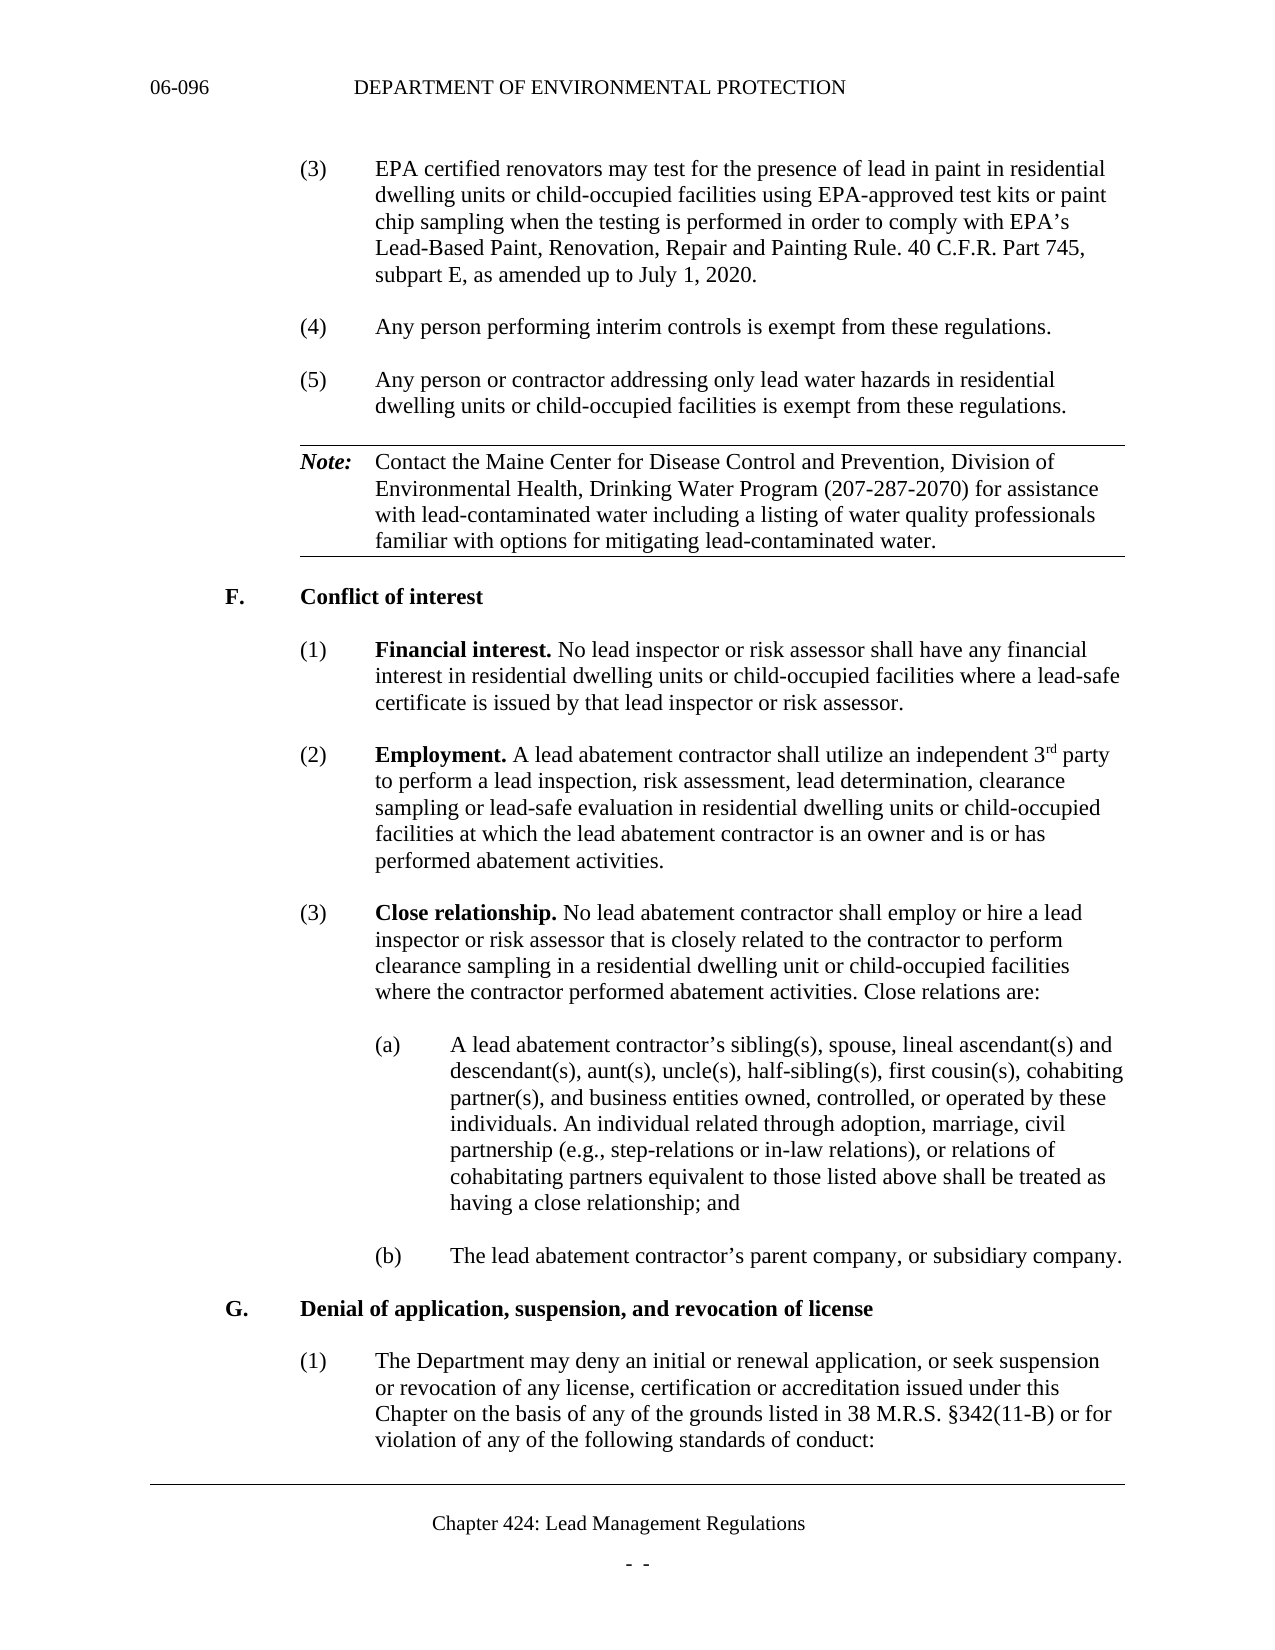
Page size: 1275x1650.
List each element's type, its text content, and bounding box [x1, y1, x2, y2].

subtitle The Department may deny an initial or renewal application, or seek suspension or revocation of any license, certification or accreditation issued under this Chapter on the basis of any of the grounds listed in 38 M.R.S. §342(11-B) or for violation of any of the following standards of conduct: [300, 1347, 1125, 1453]
subtitle Any person or contractor addressing only lead water hazards in residential dwelling units or child-occupied facilities is exempt from these regulations. [300, 366, 1125, 419]
list A lead abatement contractor’s sibling(s), spouse, lineal ascendant(s) and descendant(s), aunt(s), uncle(s), half-sibling(s), first cousin(s), cohabiting partner(s), and business entities owned, controlled, or operated by these individuals. An individual related through adoption, marriage, civil partnership (e.g., step-relations or in-law relations), or relations of cohabitating partners equivalent to those listed above shall be treated as having a close relationship; and [375, 1031, 1125, 1216]
subtitle Conflict of interest [225, 583, 1125, 609]
subtitle EPA certified renovators may test for the presence of lead in paint in residential dwelling units or child-occupied facilities using EPA-approved test kits or paint chip sampling when the testing is performed in order to comply with EPA’s Lead-Based Paint, Renovation, Repair and Painting Rule. 40 C.F.R. Part 745, subpart E, as amended up to July 1, 2020. [300, 155, 1125, 287]
text Note: Contact the Maine Center for Disease Control and Prevention, Division of Environmental Health, Drinking Water Program (207-287-2070) for assistance with lead-contaminated water including a listing of water quality professionals familiar with options for mitigating lead-contaminated water. [300, 446, 1125, 556]
list Financial interest. No lead inspector or risk assessor shall have any financial interest in residential dwelling units or child-occupied facilities where a lead-safe certificate is issued by that lead inspector or risk assessor. [300, 636, 1125, 715]
subtitle Denial of application, suspension, and revocation of license [225, 1295, 1125, 1321]
subtitle Any person performing interim controls is exempt from these regulations. [300, 313, 1125, 340]
list Close relationship. No lead abatement contractor shall employ or hire a lead inspector or risk assessor that is closely related to the contractor to perform clearance sampling in a residential dwelling unit or child-occupied facilities where the contractor performed abatement activities. Close relations are: [300, 899, 1125, 1005]
list Employment. A lead abatement contractor shall utilize an independent 3rd party to perform a lead inspection, risk assessment, lead determination, clearance sampling or lead-safe evaluation in residential dwelling units or child-occupied facilities at which the lead abatement contractor is an owner and is or has performed abatement activities. [300, 741, 1125, 873]
list The lead abatement contractor’s parent company, or subsidiary company. [375, 1242, 1125, 1268]
